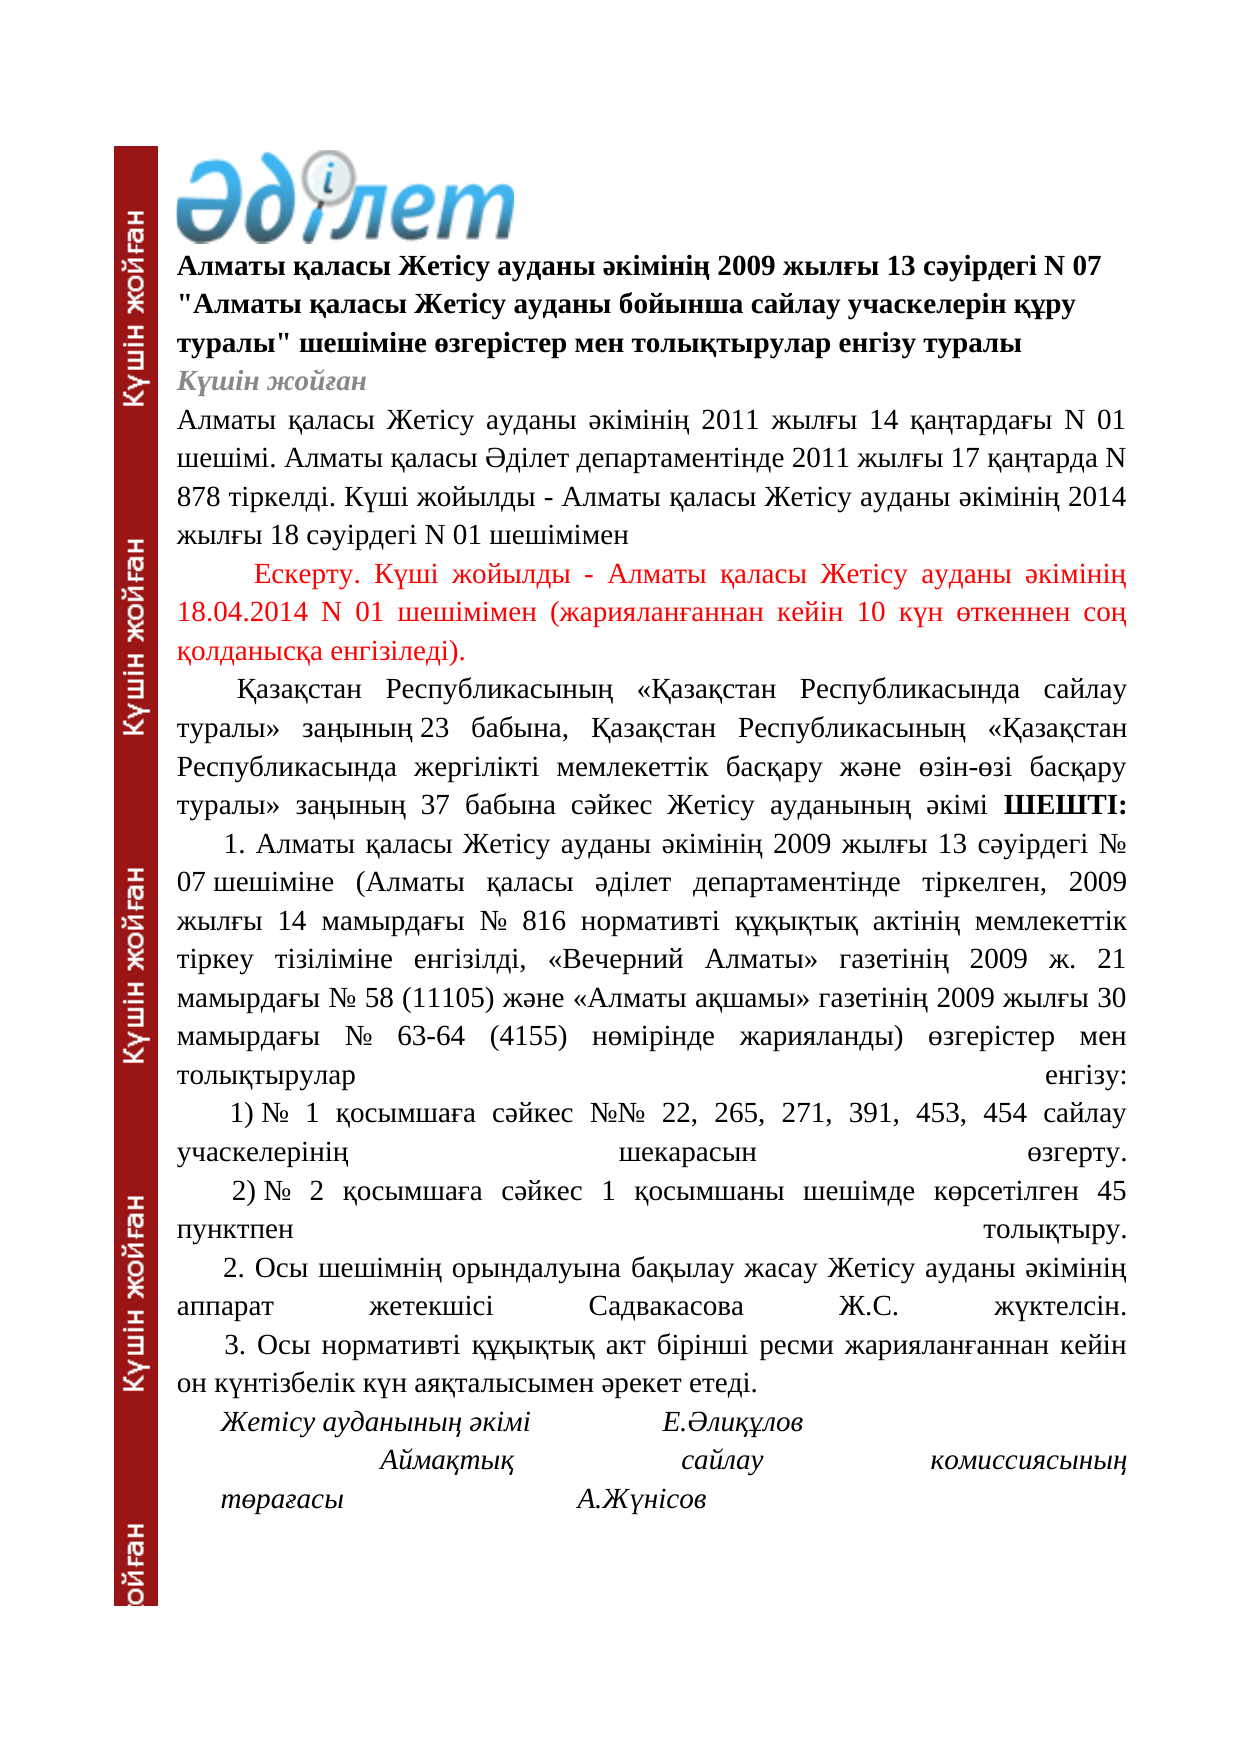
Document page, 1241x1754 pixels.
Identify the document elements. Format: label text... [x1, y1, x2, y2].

picture [114, 1437, 158, 1442]
text Алматы қаласы Жетісу ауданы әкімінің 2011 жылғы 14 қаңтардағы N 01 шешімі. Алматы қаласы Әділет департаментінде 2011 жылғы 17 қаңтарда N 878 тіркелді. Күші жойылды - Алматы қаласы Жетісу ауданы әкімінің 2014 жылғы 18 сәуірдегі N 01 шешімімен [112, 402, 1128, 551]
text Ескерту. Күші жойылды - Алматы қаласы Жетісу ауданы әкімінің 18.04.2014 N 01 шешімімен (жарияланғаннан кейін 10 күн өткеннен соң қолданысқа енгізіледі). [112, 556, 1128, 667]
picture [114, 358, 158, 363]
text Қазақстан Республикасының «Қазақстан Республикасында сайлау туралы» заңының 23 бабына, Қазақстан Республикасының «Қазақстан Республикасында жергілікті мемлекеттік басқару және өзін-өзі басқару туралы» заңының 37 бабына сәйкес Жетісу ауданының әкімі ШЕШТІ: 1. Алматы қаласы Жетісу ауданы әкімінің 2009 жылғы 13 сәуірдегі № 07 шешіміне (Алматы қаласы әділет департаментінде тіркелген, 2009 жылғы 14 мамырдағы № 816 нормативті құқықтық актінің мемлекеттік тіркеу тізіліміне енгізілді, «Вечерний Алматы» газетінің 2009 ж. 21 мамырдағы № 58 (11105) және «Алматы ақшамы» газетінің 2009 жылғы 30 мамырдағы № 63-64 (4155) нөмірінде жарияланды) өзгерістер мен толықтырулар енгізу: 1) № 1 қосымшаға сәйкес №№ 22, 265, 271, 391, 453, 454 сайлау учаскелерінің шекарасын өзгерту. 2) № 2 қосымшаға сәйкес 1 қосымшаны шешімде көрсетілген 45 пунктпен толықтыру. 2. Осы шешімнің орындалуына бақылау жасау Жетісу ауданы әкімінің аппарат жетекшісі Садвакасова Ж.С. жүктелсін. 3. Осы нормативті құқықтық акт бірінші ресми жарияланғаннан кейін он күнтізбелік күн аяқталысымен әрекет етеді. [112, 672, 1128, 1399]
text Жетісу ауданының әкімі Е.Әлиқұлов [112, 1404, 1128, 1437]
text Күшін жойған [112, 363, 1128, 397]
picture [114, 551, 158, 556]
picture [114, 1399, 158, 1404]
picture [114, 1514, 158, 1606]
picture [114, 667, 158, 672]
picture [114, 397, 158, 402]
picture [114, 146, 158, 248]
text Аймақтық сайлау комиссиясының төрағасы А.Жүнісов [112, 1442, 1128, 1514]
picture [176, 150, 515, 244]
text Алматы қаласы Жетісу ауданы әкімінің 2009 жылғы 13 сәуірдегі N 07 "Алматы қаласы Жетісу ауданы бойынша сайлау учаскелерін құру туралы" шешіміне өзгерістер мен толықтырулар енгізу туралы [112, 248, 1128, 358]
